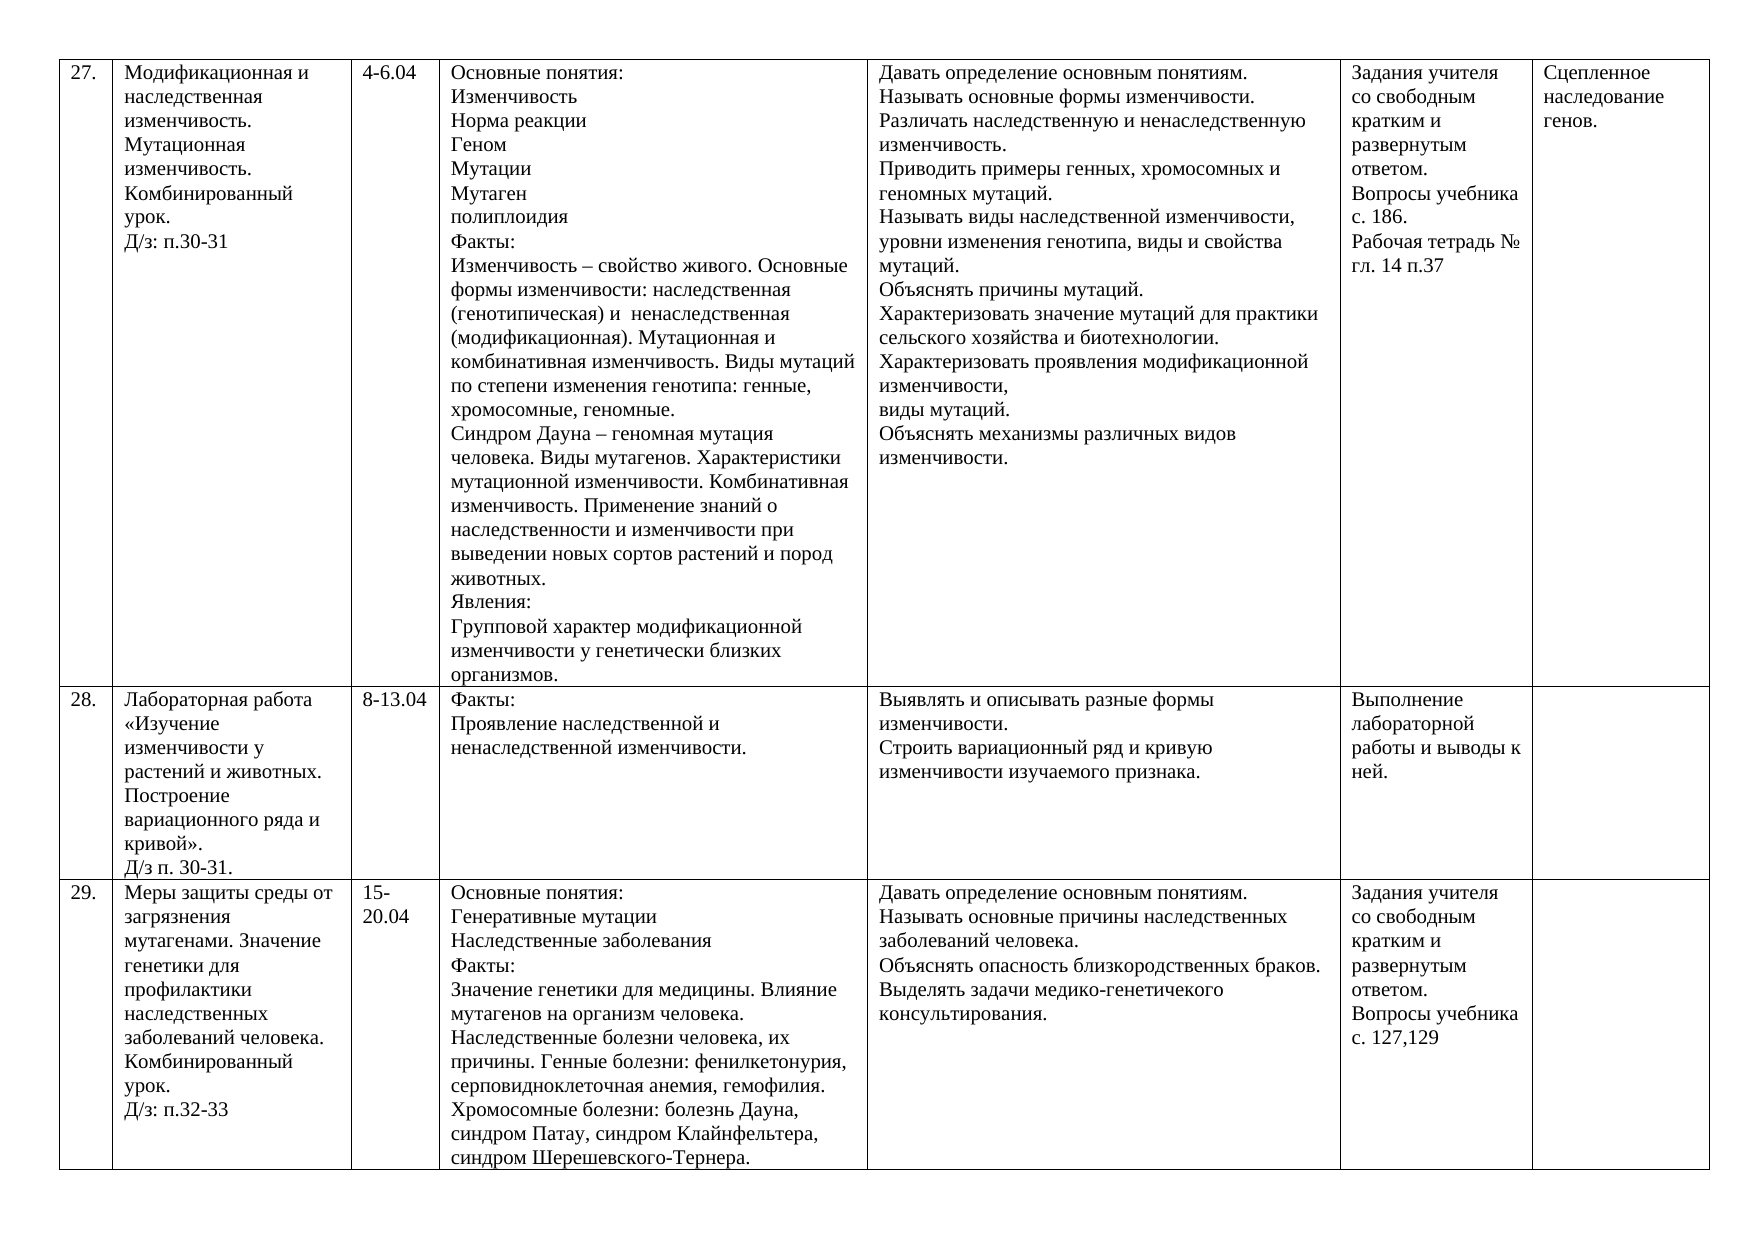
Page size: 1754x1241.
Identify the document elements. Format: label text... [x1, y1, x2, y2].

table_cell Давать определение основным понятиям. Называть основные формы изменчивости. Различать наследственную и ненаследственную изменчивость. Приводить примеры генных, хромосомных и геномных мутаций. Называть виды наследственной изменчивости, уровни изменения генотипа, виды и свойства мутаций. Объяснять причины мутаций. Характеризовать значение мутаций для практики сельского хозяйства и биотехнологии. Характеризовать проявления модификационной изменчивости, виды мутаций. Объяснять механизмы различных видов изменчивости. [868, 60, 1340, 686]
table_cell 4-6.04 [352, 60, 439, 686]
table_cell 8-13.04 [352, 687, 439, 879]
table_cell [113, 880, 351, 1169]
table_cell Основные понятия: Изменчивость Норма реакции Геном Мутации Мутаген полиплоидия Факты: Изменчивость – свойство живого. Основные формы изменчивости: наследственная (генотипическая) и ненаследственная (модификационная). Мутационная и комбинативная изменчивость. Виды мутаций по степени изменения генотипа: генные, хромосомные, геномные. Синдром Дауна – геномная мутация человека. Виды мутагенов. Характеристики мутационной изменчивости. Комбинативная изменчивость. Применение знаний о наследственности и изменчивости при выведении новых сортов растений и пород животных. Явления: Групповой характер модификационной изменчивости у генетически близких организмов. [440, 60, 867, 686]
table_cell [1533, 687, 1709, 879]
table_cell 28. [60, 687, 112, 879]
table_cell 29. [60, 880, 112, 1169]
table_cell 27. [60, 60, 112, 686]
table_cell [1533, 880, 1709, 1169]
table_cell Выполнение лабораторной работы и выводы к ней. [1341, 687, 1532, 879]
table_cell 15-20.04 [352, 880, 439, 1169]
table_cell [1341, 880, 1532, 1169]
table_cell Факты: Проявление наследственной и ненаследственной изменчивости. [440, 687, 867, 879]
table_cell Модификационная и наследственная изменчивость. Мутационная изменчивость. Комбинированный урок. Д/з: п.30-31 [113, 60, 351, 686]
table_cell Лабораторная работа «Изучение изменчивости у растений и животных. Построение вариационного ряда и кривой». Д/з п. 30-31. [113, 687, 351, 879]
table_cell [440, 880, 867, 1169]
table_cell Сцепленное наследование генов. [1533, 60, 1709, 686]
table_cell Выявлять и описывать разные формы изменчивости. Строить вариационный ряд и кривую изменчивости изучаемого признака. [868, 687, 1340, 879]
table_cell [868, 880, 1340, 1169]
table_cell Задания учителя со свободным кратким и развернутым ответом. Вопросы учебника с. 186. Рабочая тетрадь № гл. 14 п.37 [1341, 60, 1532, 686]
